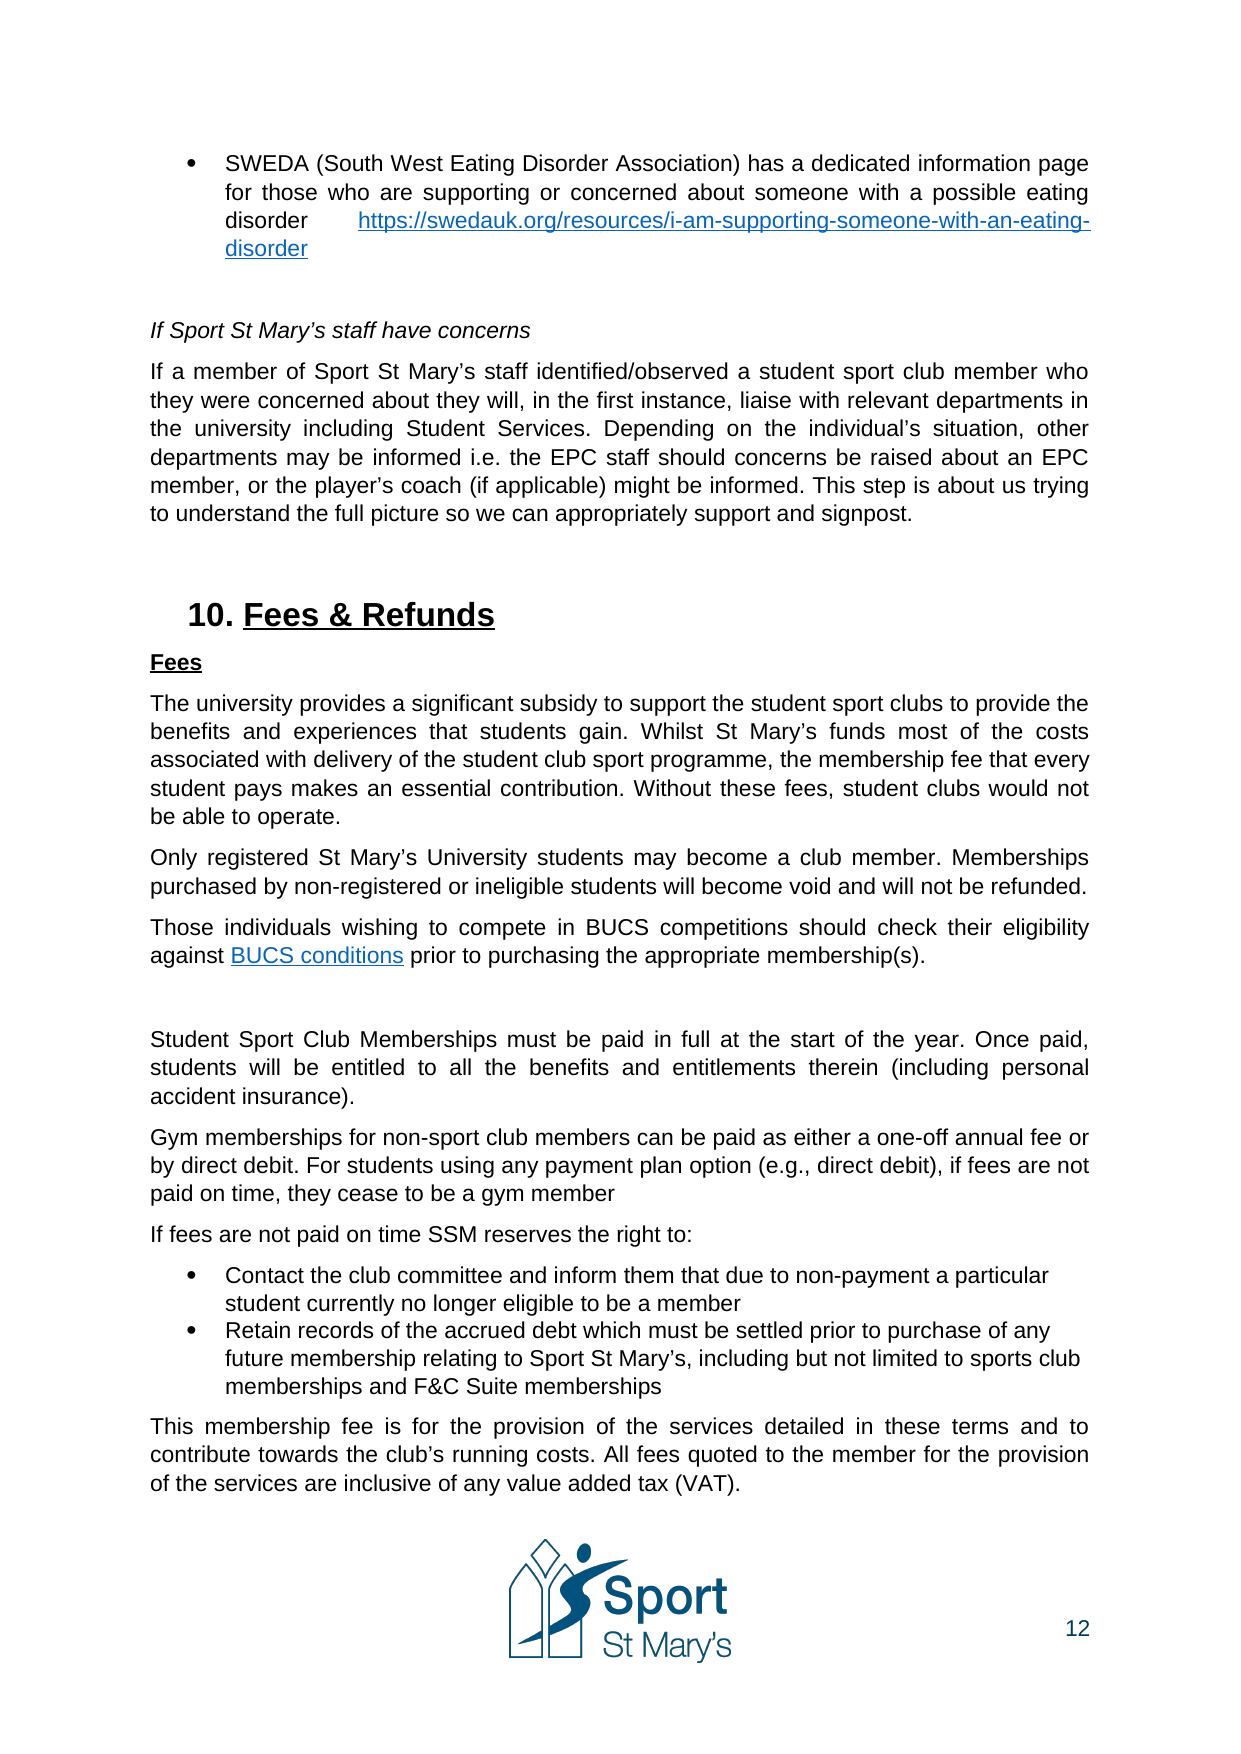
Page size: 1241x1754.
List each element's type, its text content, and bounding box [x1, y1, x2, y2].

subtitle Fees & Refunds [187, 595, 1090, 633]
list SWEDA (South West Eating Disorder Association) has a dedicated information page for those who are supporting or concerned about someone with a possible eating disorder https://swedauk.org/resources/i-am-supporting-someone-with-an-eating-disorder [187, 150, 1090, 262]
text If Sport St Mary’s staff have concerns [150, 317, 1090, 343]
picture [720, 1641, 731, 1648]
picture [512, 1568, 541, 1656]
text If fees are not paid on time SSM reserves the right to: [150, 1221, 1090, 1248]
picture [509, 1539, 731, 1663]
text Those individuals wishing to compete in BUCS competitions should check their eligibility against BUCS conditions prior to purchasing the appropriate membership(s). [150, 914, 1090, 968]
text Fees [150, 649, 1090, 675]
list Contact the club committee and inform them that due to non-payment a particular student currently no longer eligible to be a member [187, 1262, 1090, 1316]
picture [672, 1648, 682, 1655]
text The university provides a significant subsidy to support the student sport clubs to provide the benefits and experiences that students gain. Whilst St Mary’s funds most of the costs associated with delivery of the student club sport programme, the membership fee that every student pays makes an essential contribution. Without these fees, student clubs would not be able to operate. [150, 689, 1090, 830]
text Student Sport Club Memberships must be paid in full at the start of the year. Once paid, students will be entitled to all the benefits and entitlements therein (including personal accident insurance). [150, 1026, 1090, 1109]
text If a member of Sport St Mary’s staff identified/observed a student sport club member who they were concerned about they will, in the first instance, liaise with relevant departments in the university including Student Services. Depending on the individual’s situation, other departments may be informed i.e. the EPC staff should concerns be raised about an EPC member, or the player’s coach (if applicable) might be informed. This step is about us trying to understand the full picture so we can appropriately support and signpost. [150, 358, 1090, 527]
text This membership fee is for the provision of the services detailed in these terms and to contribute towards the club’s running costs. All fees quoted to the member for the provision of the services are inclusive of any value added tax (VAT). [150, 1413, 1090, 1496]
text Only registered St Mary’s University students may become a club member. Memberships purchased by non-registered or ineligible students will become void and will not be refunded. [150, 844, 1090, 899]
picture [534, 1542, 557, 1573]
list Retain records of the accrued debt which must be settled prior to purchase of any future membership relating to Sport St Mary’s, including but not limited to sports club memberships and F&C Suite memberships [187, 1317, 1090, 1399]
text Gym memberships for non-sport club members can be paid as either a one-off annual fee or by direct debit. For students using any payment plan option (e.g., direct debit), if fees are not paid on time, they cease to be a gym member [150, 1123, 1090, 1207]
